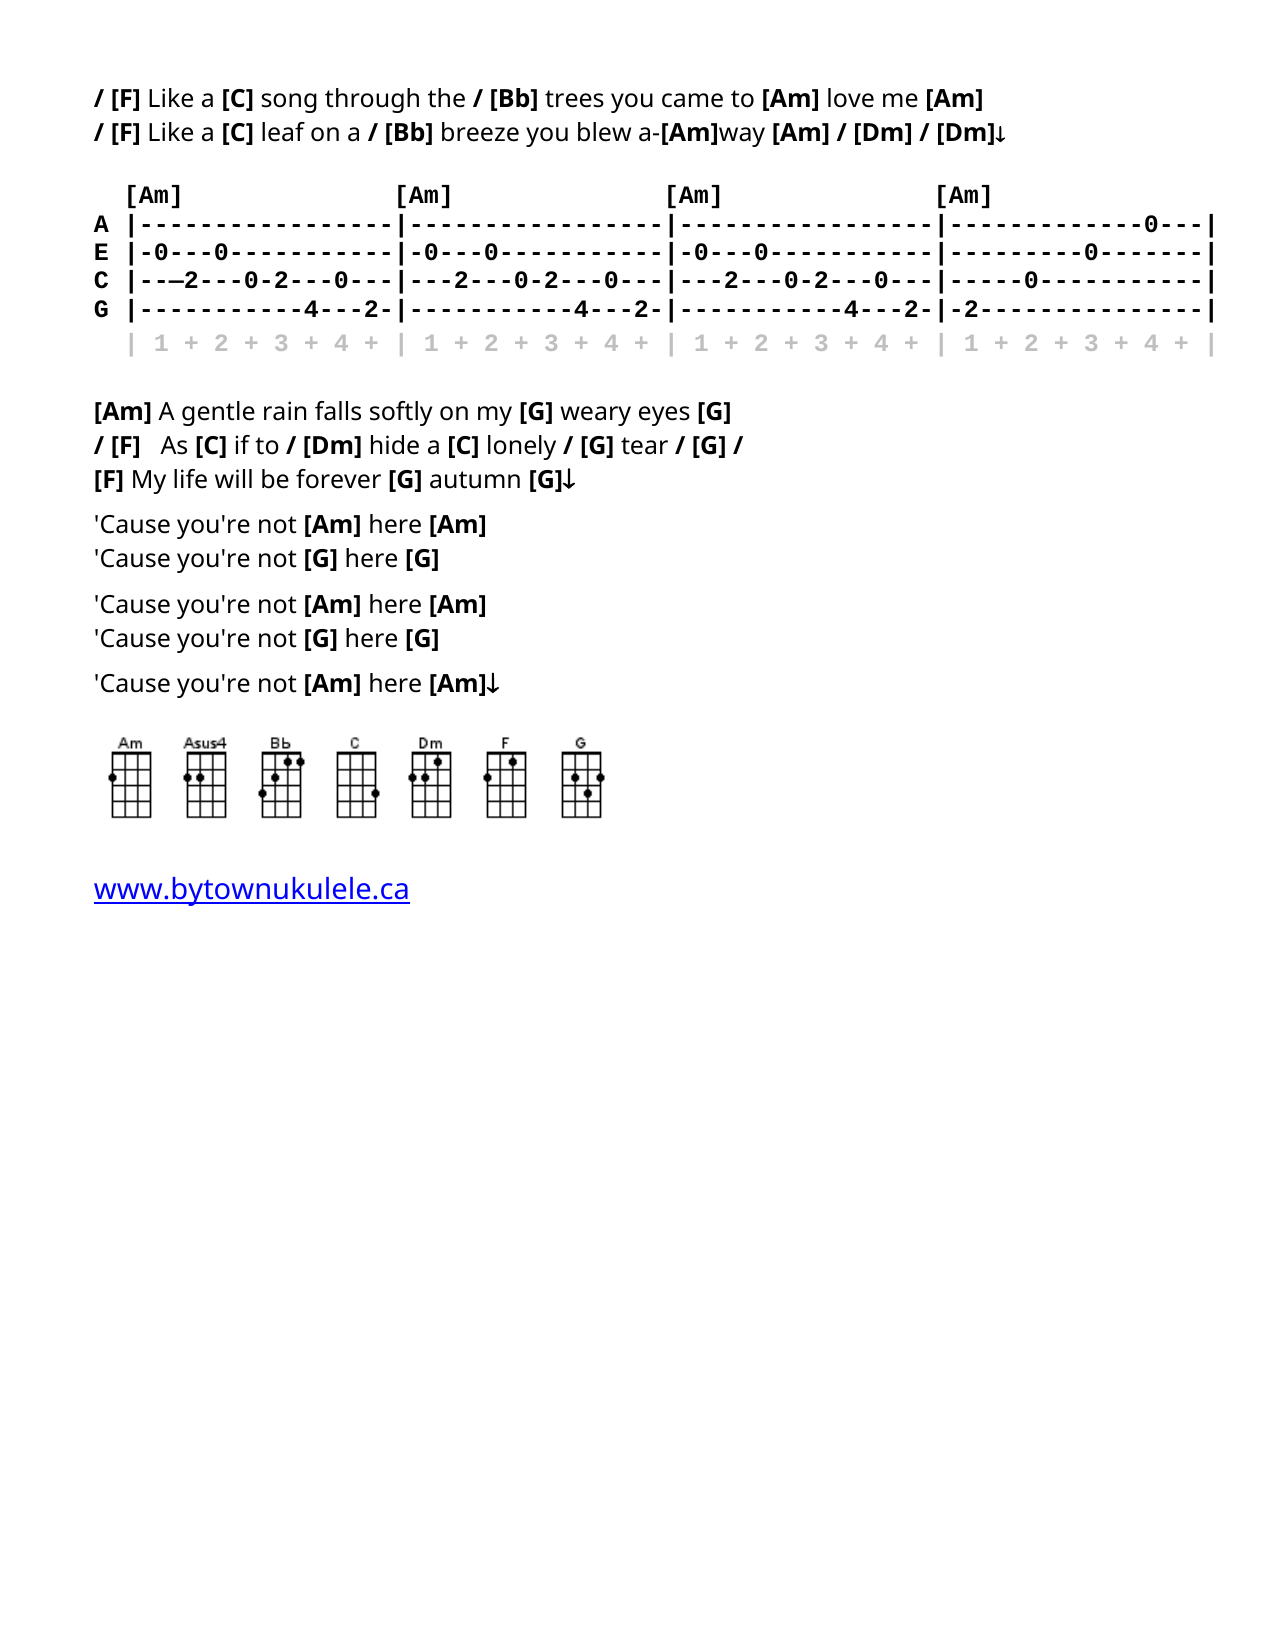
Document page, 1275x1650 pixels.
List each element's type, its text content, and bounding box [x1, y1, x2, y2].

text [F] My life will be forever [G] autumn [G] [94, 462, 1256, 496]
text A |-----------------|-----------------|-----------------|-------------0---| [94, 211, 1256, 240]
text | 1 + 2 + 3 + 4 + | 1 + 2 + 3 + 4 + | 1 + 2 + 3 + 4 + | 1 + 2 + 3 + 4 + | [94, 331, 1256, 359]
text E |-0---0-----------|-0---0-----------|-0---0-----------|---------0-------| [94, 240, 1256, 268]
text www.bytownukulele.ca [94, 868, 1256, 908]
text [Am] [Am] [Am] [Am] [94, 183, 1256, 211]
text / [F] As [C] if to / [Dm] hide a [C] lonely / [G] tear / [G] / [94, 427, 1256, 462]
text / [F] Like a [C] leaf on a / [Bb] breeze you blew a-[Am]way [Am] / [Dm] / [Dm] [94, 115, 1256, 149]
text C |--—2---0-2---0---|---2---0-2---0---|---2---0-2---0---|-----0-----------| [94, 268, 1256, 296]
text 'Cause you're not [G] here [G] [94, 621, 1256, 654]
text 'Cause you're not [Am] here [Am] [94, 507, 1256, 541]
text 'Cause you're not [G] here [G] [94, 541, 1256, 575]
text 'Cause you're not [Am] here [Am] [94, 666, 1256, 700]
text [Am] A gentle rain falls softly on my [G] weary eyes [G] [94, 393, 1256, 427]
picture [93, 734, 619, 834]
text G |-----------4---2-|-----------4---2-|-----------4---2-|-2---------------| [94, 296, 1256, 325]
text 'Cause you're not [Am] here [Am] [94, 586, 1256, 621]
text / [F] Like a [C] song through the / [Bb] trees you came to [Am] love me [Am] [94, 81, 1256, 115]
